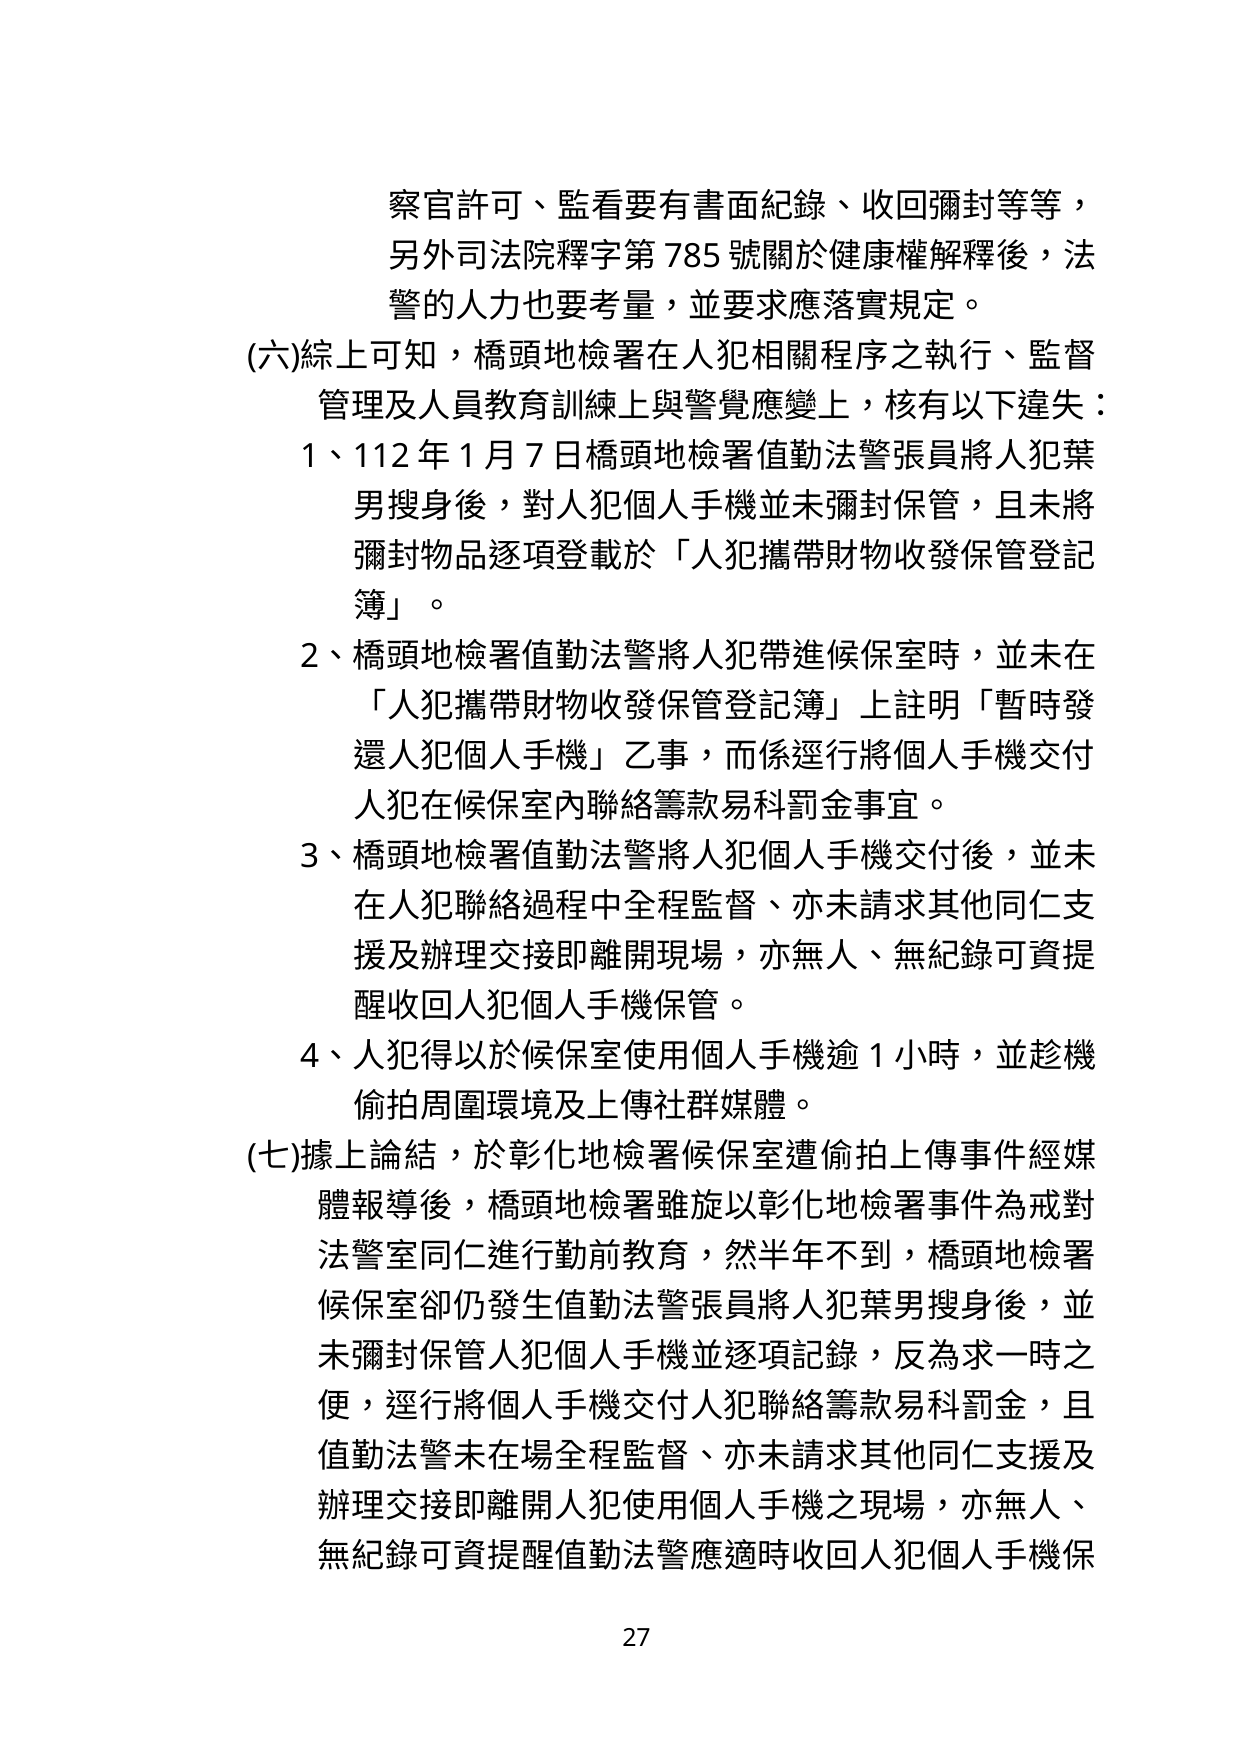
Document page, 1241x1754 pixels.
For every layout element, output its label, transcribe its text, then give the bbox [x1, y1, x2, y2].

subtitle 112年1月7日橋頭地檢署值勤法警張員將人犯葉男搜身後，對人犯個人手機並未彌封保管，且未將彌封物品逐項登載於「人犯攜帶財物收發保管登記簿」。 [300, 427, 1097, 627]
list 綜上可知，橋頭地檢署在人犯相關程序之執行、監督管理及人員教育訓練上與警覺應變上，核有以下違失： [247, 327, 1097, 427]
subtitle 人犯得以於候保室使用個人手機逾1小時，並趁機偷拍周圍環境及上傳社群媒體。 [300, 1027, 1097, 1127]
subtitle 橋頭地檢署值勤法警將人犯帶進候保室時，並未在「人犯攜帶財物收發保管登記簿」上註明「暫時發還人犯個人手機」乙事，而係逕行將個人手機交付人犯在候保室內聯絡籌款易科罰金事宜。 [300, 627, 1097, 827]
subtitle （問：法務部目前有何因應作為？）法務部主管人員：其實現行已有框架性規定，本案係因法警勤務未落實，注意事項可以訂的更清楚，如檢察官許可、監看要有書面紀錄、收回彌封等等，另外司法院釋字第785號關於健康權解釋後，法警的人力也要考量，並要求應落實規定。 [300, 177, 1097, 327]
subtitle 橋頭地檢署值勤法警將人犯個人手機交付後，並未在人犯聯絡過程中全程監督、亦未請求其他同仁支援及辦理交接即離開現場，亦無人、無紀錄可資提醒收回人犯個人手機保管。 [300, 827, 1097, 1027]
